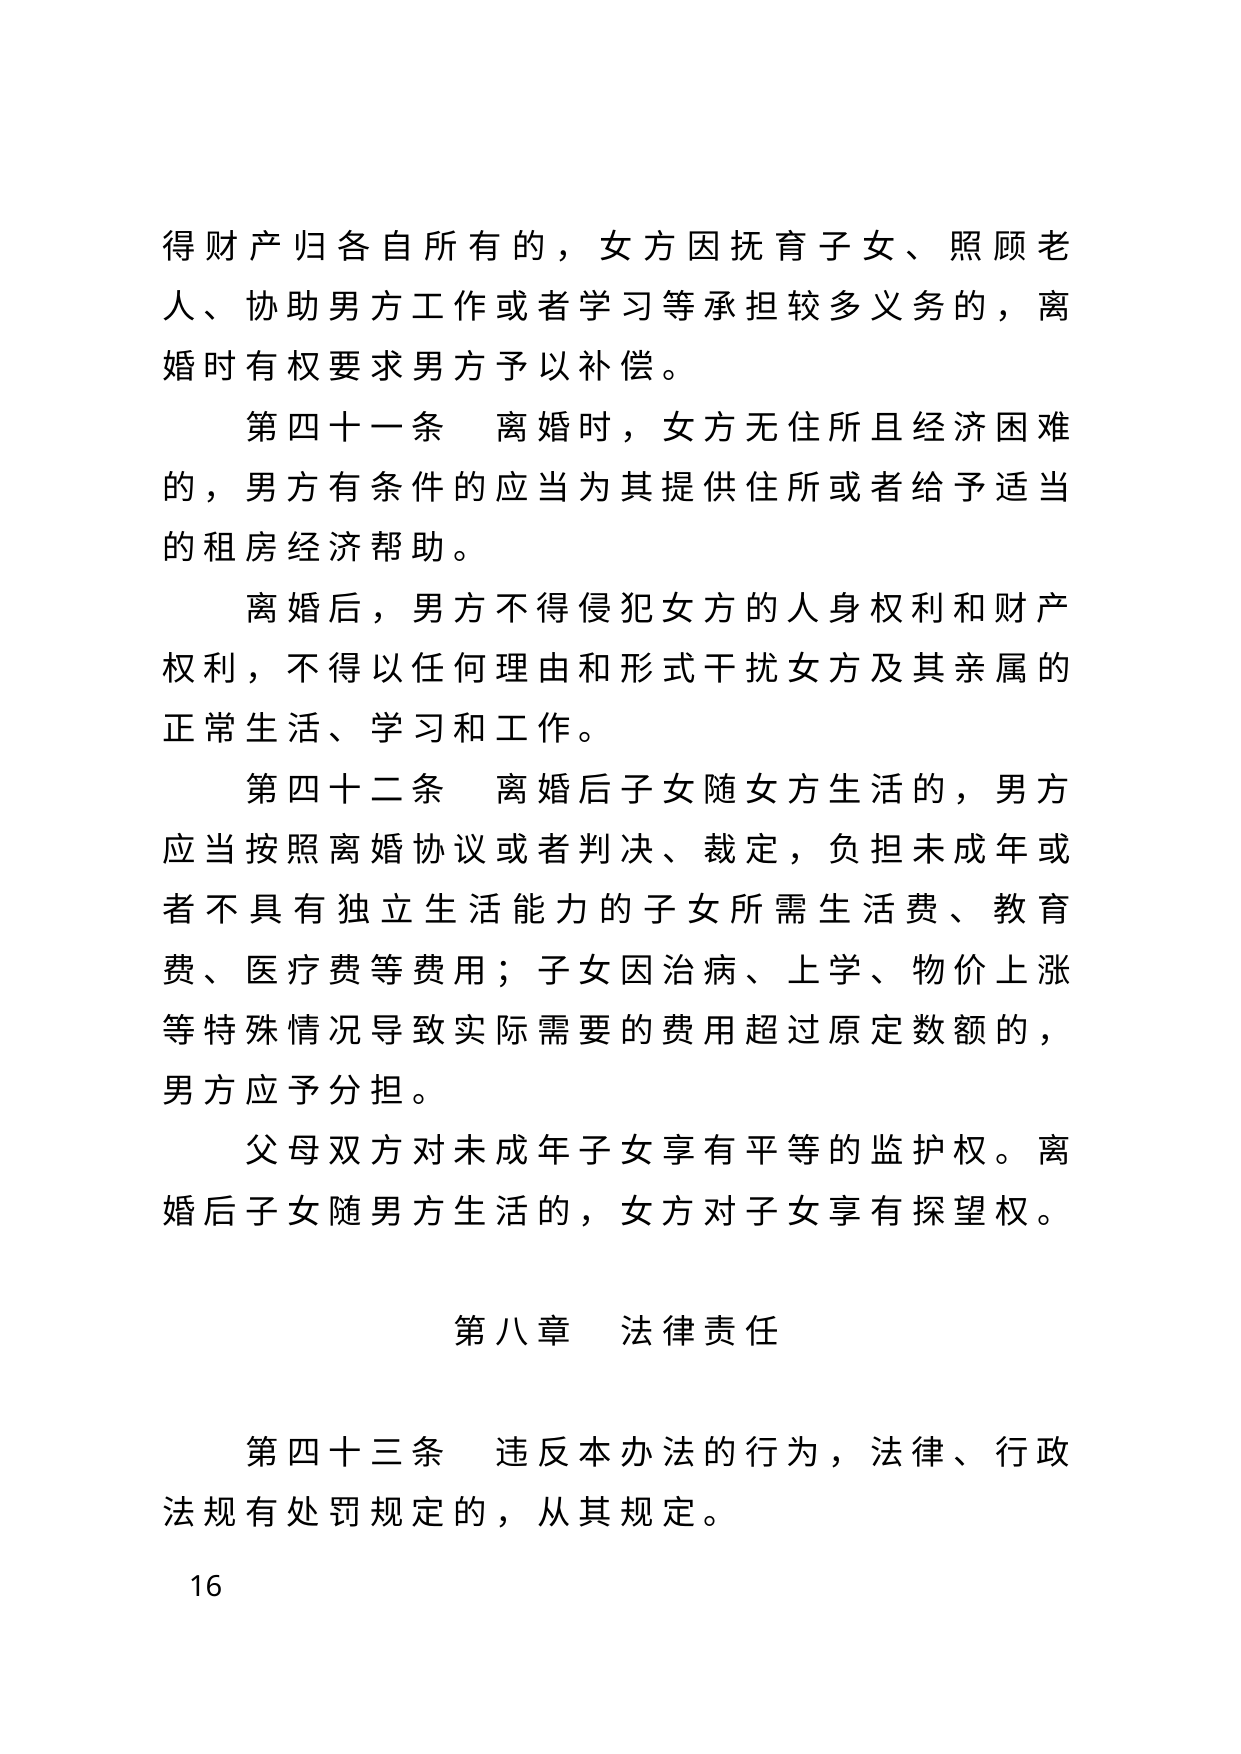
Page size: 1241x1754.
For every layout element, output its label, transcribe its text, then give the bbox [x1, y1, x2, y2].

text 第四十三条 违反本办法的行为，法律、行政法规有处罚规定的，从其规定。 [162, 1420, 1078, 1540]
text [162, 213, 1078, 394]
text 第四十二条 离婚后子女随女方生活的，男方应当按照离婚协议或者判决、裁定，负担未成年或者不具有独立生活能力的子女所需生活费、教育费、医疗费等费用；子女因治病、上学、物价上涨等特殊情况导致实际需要的费用超过原定数额的，男方应予分担。 [162, 756, 1078, 1118]
text 第八章 法律责任 [162, 1299, 1078, 1359]
text 父母双方对未成年子女享有平等的监护权。离婚后子女随男方生活的，女方对子女享有探望权。 [162, 1118, 1078, 1239]
text 离婚后，男方不得侵犯女方的人身权利和财产权利，不得以任何理由和形式干扰女方及其亲属的正常生活、学习和工作。 [162, 575, 1078, 756]
text 第四十一条 离婚时，女方无住所且经济困难的，男方有条件的应当为其提供住所或者给予适当的租房经济帮助。 [162, 394, 1078, 575]
